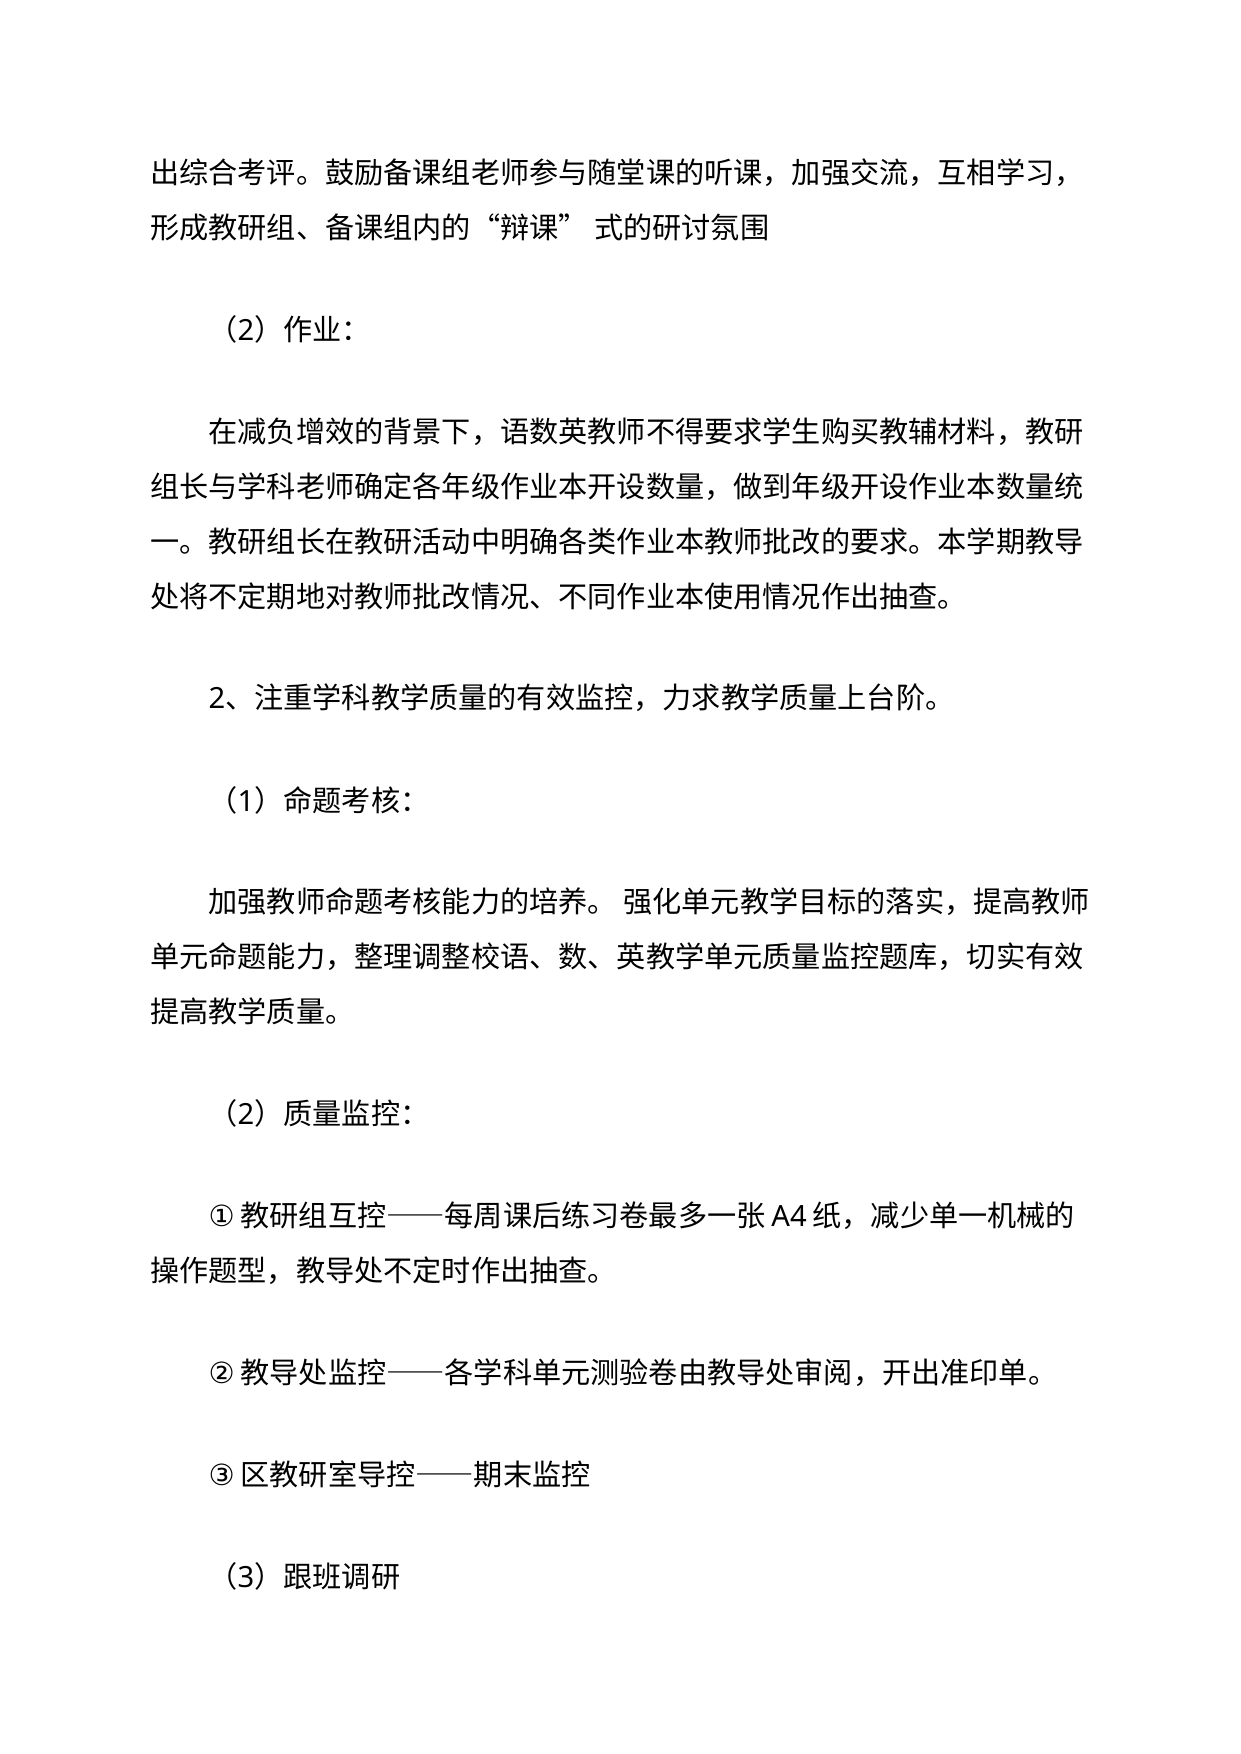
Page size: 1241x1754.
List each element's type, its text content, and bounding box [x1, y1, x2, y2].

text ③区教研室导控——期末监控 [150, 1451, 1090, 1494]
text （3）跟班调研 [150, 1553, 1090, 1596]
text 在减负增效的背景下，语数英教师不得要求学生购买教辅材料，教研组长与学科老师确定各年级作业本开设数量，做到年级开设作业本数量统一。教研组长在教研活动中明确各类作业本教师批改的要求。本学期教导处将不定期地对教师批改情况、不同作业本使用情况作出抽查。 [150, 409, 1090, 616]
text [150, 150, 1090, 247]
text 2、注重学科教学质量的有效监控，力求教学质量上台阶。 [150, 675, 1090, 717]
text （2）质量监控： [150, 1091, 1090, 1133]
text （1）命题考核： [150, 777, 1090, 819]
text ①教研组互控——每周课后练习卷最多一张A4纸，减少单一机械的操作题型，教导处不定时作出抽查。 [150, 1193, 1090, 1290]
text 加强教师命题考核能力的培养。 强化单元教学目标的落实，提高教师单元命题能力，整理调整校语、数、英教学单元质量监控题库，切实有效提高教学质量。 [150, 879, 1090, 1031]
text （2）作业： [150, 307, 1090, 349]
text ②教导处监控——各学科单元测验卷由教导处审阅，开出准印单。 [150, 1349, 1090, 1392]
